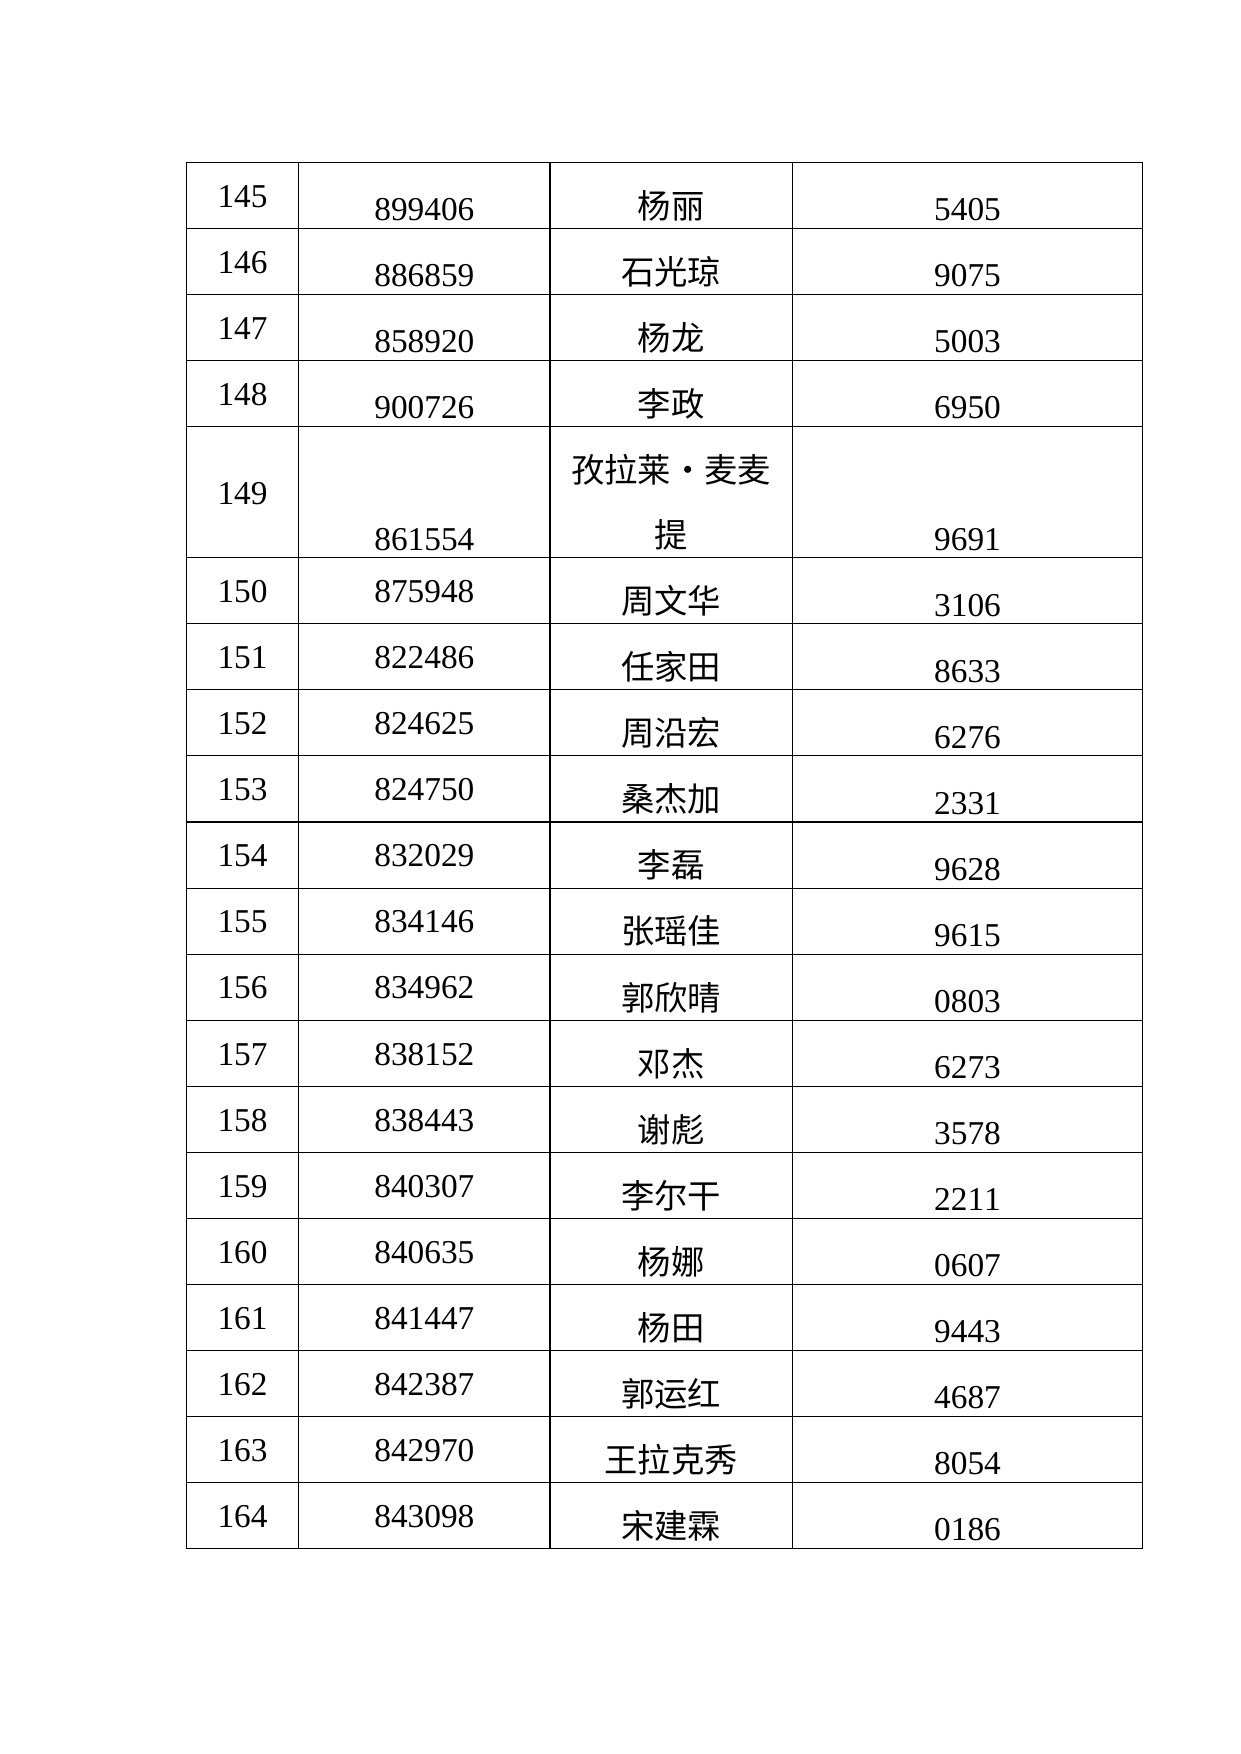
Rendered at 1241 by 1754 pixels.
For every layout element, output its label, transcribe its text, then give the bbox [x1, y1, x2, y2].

table_cell 2331 [793, 756, 1142, 821]
table_cell 0803 [793, 955, 1142, 1019]
table_cell 2211 [793, 1153, 1142, 1218]
table_cell 824625 [299, 690, 549, 755]
table_cell 6273 [793, 1021, 1142, 1086]
table_cell 9075 [793, 229, 1142, 294]
table_cell 886859 [299, 229, 549, 294]
table_cell 155 [187, 889, 298, 953]
table_cell 5405 [793, 163, 1142, 228]
table_cell 157 [187, 1021, 298, 1086]
table_cell 任家田 [551, 624, 792, 689]
table_cell 张瑶佳 [551, 889, 792, 953]
table_cell 李政 [551, 361, 792, 426]
table_cell 158 [187, 1087, 298, 1152]
table_cell 桑杰加 [551, 756, 792, 821]
table_cell 6950 [793, 361, 1142, 426]
table_cell 834146 [299, 889, 549, 953]
table_cell 6276 [793, 690, 1142, 755]
table_cell 9443 [793, 1285, 1142, 1350]
table_cell 163 [187, 1417, 298, 1482]
table_cell 3578 [793, 1087, 1142, 1152]
table_cell 899406 [299, 163, 549, 228]
table_cell 9691 [793, 427, 1142, 557]
table_cell 8054 [793, 1417, 1142, 1482]
table_cell 151 [187, 624, 298, 689]
table_cell 周沿宏 [551, 690, 792, 755]
table_cell 834962 [299, 955, 549, 1019]
table_cell 832029 [299, 823, 549, 887]
table_cell 160 [187, 1219, 298, 1284]
table_cell 824750 [299, 756, 549, 821]
table_cell 154 [187, 823, 298, 887]
table_cell 861554 [299, 427, 549, 557]
table_cell 9615 [793, 889, 1142, 953]
table_cell 164 [187, 1483, 298, 1548]
table_cell 822486 [299, 624, 549, 689]
table_cell 148 [187, 361, 298, 426]
table_cell 161 [187, 1285, 298, 1350]
table_cell 900726 [299, 361, 549, 426]
table_cell 145 [187, 163, 298, 228]
table_cell 838152 [299, 1021, 549, 1086]
table_cell 郭欣晴 [551, 955, 792, 1019]
table_cell 4687 [793, 1351, 1142, 1416]
table_cell 842387 [299, 1351, 549, 1416]
table_cell 146 [187, 229, 298, 294]
table_cell 杨田 [551, 1285, 792, 1350]
table_cell 0186 [793, 1483, 1142, 1548]
table_cell 841447 [299, 1285, 549, 1350]
table_cell 石光琼 [551, 229, 792, 294]
table_cell 150 [187, 558, 298, 623]
table_cell 858920 [299, 295, 549, 360]
table_cell 李尔干 [551, 1153, 792, 1218]
table_cell 147 [187, 295, 298, 360]
table_cell 杨龙 [551, 295, 792, 360]
table_cell 9628 [793, 823, 1142, 887]
table_cell 0607 [793, 1219, 1142, 1284]
table_cell 李磊 [551, 823, 792, 887]
table_cell 郭运红 [551, 1351, 792, 1416]
table_cell 5003 [793, 295, 1142, 360]
table_cell 周文华 [551, 558, 792, 623]
table_cell 152 [187, 690, 298, 755]
table_cell 孜拉莱•麦麦提 [551, 427, 792, 557]
table_cell 杨娜 [551, 1219, 792, 1284]
table_cell 840635 [299, 1219, 549, 1284]
table_cell 王拉克秀 [551, 1417, 792, 1482]
table_cell 邓杰 [551, 1021, 792, 1086]
table_cell 8633 [793, 624, 1142, 689]
table_cell 159 [187, 1153, 298, 1218]
table_cell 842970 [299, 1417, 549, 1482]
table_cell 838443 [299, 1087, 549, 1152]
table_cell 153 [187, 756, 298, 821]
table_cell 3106 [793, 558, 1142, 623]
table_cell 840307 [299, 1153, 549, 1218]
table_cell 杨丽 [551, 163, 792, 228]
table_cell 宋建霖 [551, 1483, 792, 1548]
table_cell 875948 [299, 558, 549, 623]
table_cell 149 [187, 427, 298, 557]
table_cell 843098 [299, 1483, 549, 1548]
table_cell 谢彪 [551, 1087, 792, 1152]
table_cell 156 [187, 955, 298, 1019]
table_cell 162 [187, 1351, 298, 1416]
